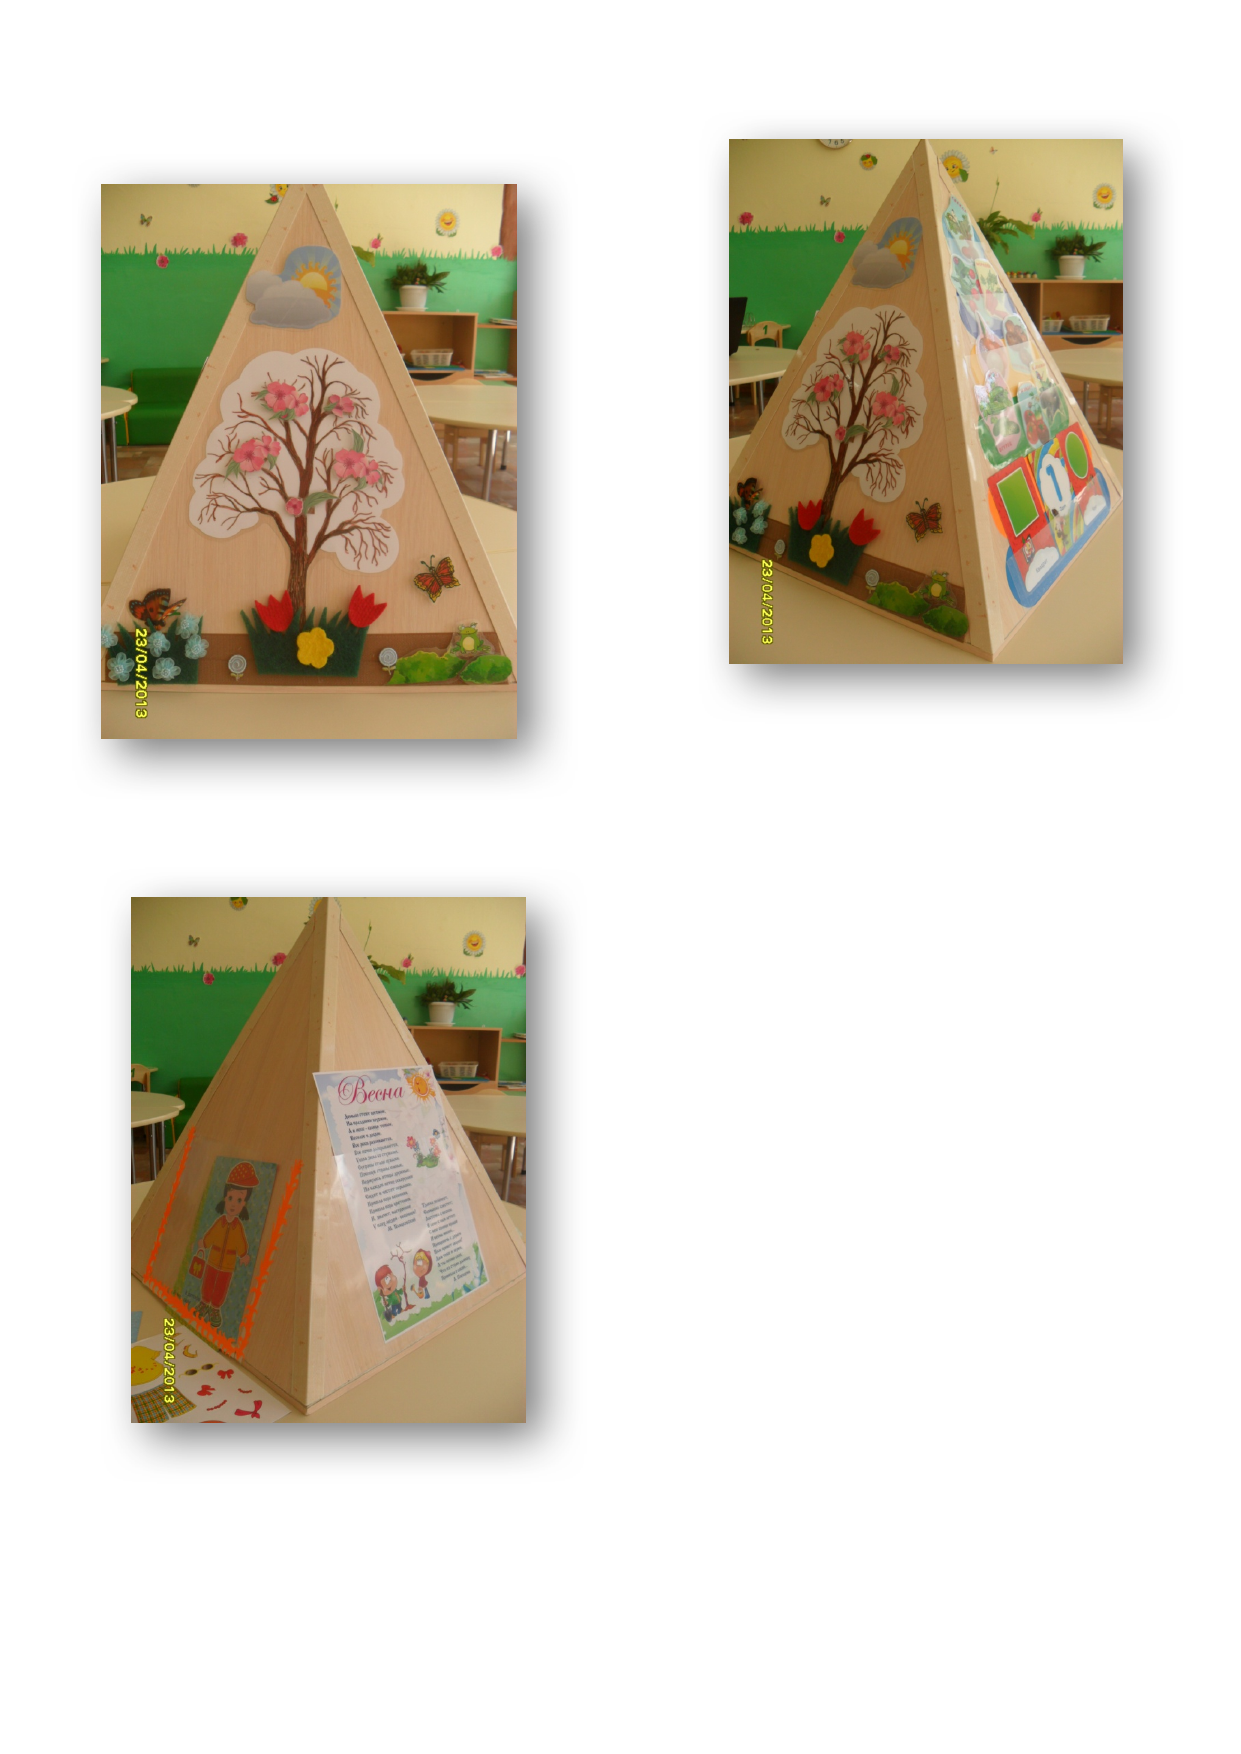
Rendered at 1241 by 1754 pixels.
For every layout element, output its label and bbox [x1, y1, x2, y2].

picture [101, 184, 517, 739]
picture [729, 139, 1123, 664]
picture [131, 897, 526, 1423]
